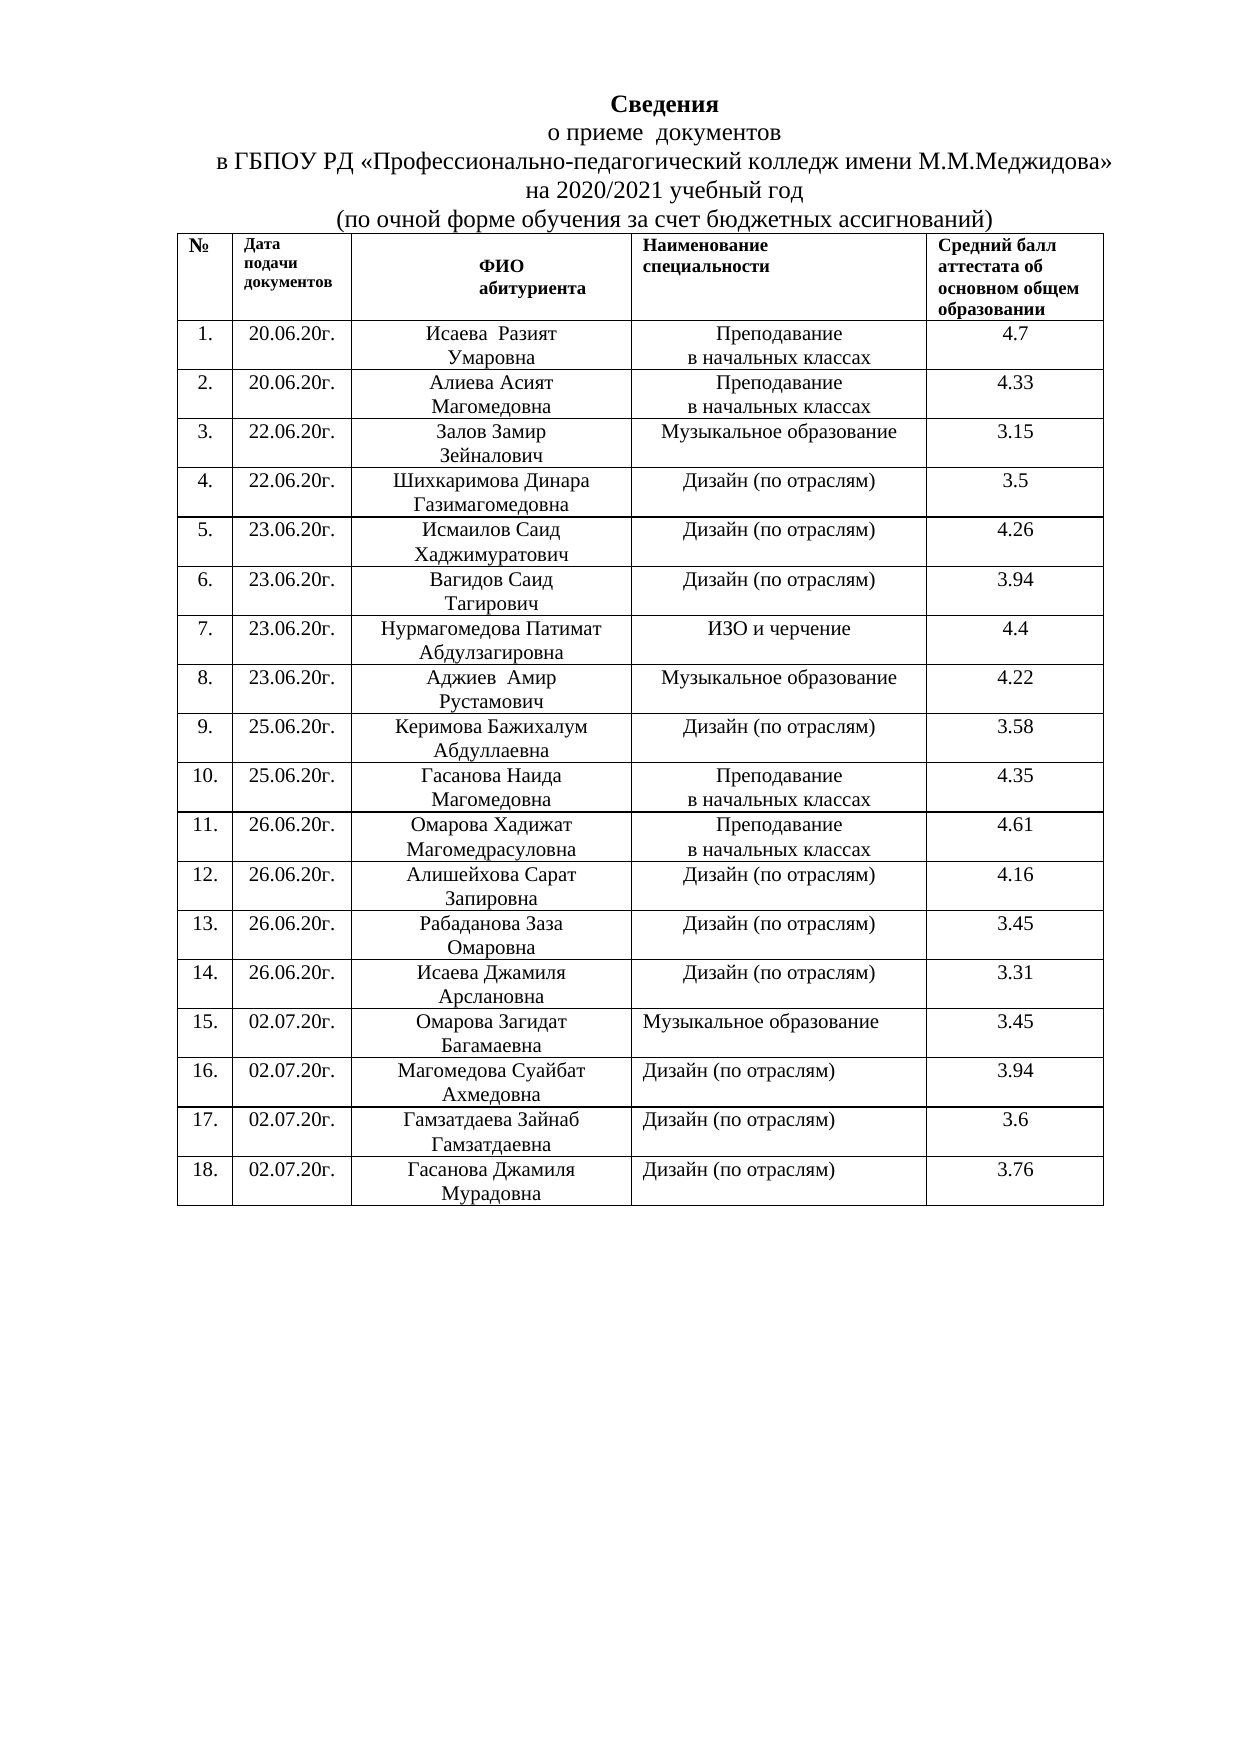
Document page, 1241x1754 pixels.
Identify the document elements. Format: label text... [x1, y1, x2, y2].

table_cell 3.31 [927, 960, 1103, 1008]
table_cell Дизайн (по отраслям) [632, 862, 926, 910]
table_cell 26.06.20г. [233, 960, 351, 1008]
text (по очной форме обучения за счет бюджетных ассигнований) [177, 204, 1152, 232]
table_cell 4.61 [927, 813, 1103, 861]
table_cell Нурмагомедова Патимат Абдулзагировна [352, 616, 631, 664]
table_cell 3.5 [927, 468, 1103, 516]
table_cell 23.06.20г. [233, 518, 351, 566]
table_cell Магомедова Суайбат Ахмедовна [352, 1058, 631, 1106]
table_cell Дизайн (по отраслям) [632, 1058, 926, 1106]
table_cell 3. [178, 419, 232, 467]
table_cell 4.4 [927, 616, 1103, 664]
table_header Средний балл аттестата об основном общем образовании [927, 234, 1103, 320]
table_cell 12. [178, 862, 232, 910]
text о приеме документов [177, 117, 1152, 146]
table_cell Рабаданова Заза Омаровна [352, 911, 631, 959]
table_cell 25.06.20г. [233, 763, 351, 811]
table_cell 26.06.20г. [233, 862, 351, 910]
table_cell 3.58 [927, 714, 1103, 762]
table_cell Исмаилов Саид Хаджимуратович [352, 518, 631, 566]
table_cell 3.6 [927, 1108, 1103, 1156]
table_cell Керимова Бажихалум Абдуллаевна [352, 714, 631, 762]
table_cell Гамзатдаева Зайнаб Гамзатдаевна [352, 1108, 631, 1156]
table_cell Дизайн (по отраслям) [632, 567, 926, 615]
table_cell 1. [178, 321, 232, 369]
table_cell ИЗО и черчение [632, 616, 926, 664]
table_cell 6. [178, 567, 232, 615]
table_cell 4.26 [927, 518, 1103, 566]
table_cell Исаева Разият Умаровна [352, 321, 631, 369]
table_cell Омарова Хадижат Магомедрасуловна [352, 813, 631, 861]
table_cell 17. [178, 1108, 232, 1156]
table_cell 16. [178, 1058, 232, 1106]
table_cell Аджиев Амир Рустамович [352, 665, 631, 713]
table_cell Дизайн (по отраслям) [632, 714, 926, 762]
table_cell Музыкальное образование [632, 665, 926, 713]
table_cell 7. [178, 616, 232, 664]
table_cell 20.06.20г. [233, 370, 351, 418]
table_cell 3.76 [927, 1157, 1103, 1205]
table_cell 5. [178, 518, 232, 566]
table_header Дата подачи документов [233, 234, 351, 320]
table_cell 2. [178, 370, 232, 418]
table_cell 4.7 [927, 321, 1103, 369]
table_cell 02.07.20г. [233, 1058, 351, 1106]
table_cell 26.06.20г. [233, 813, 351, 861]
table_cell 11. [178, 813, 232, 861]
table_cell Гасанова Джамиля Мурадовна [352, 1157, 631, 1205]
table_cell 3.94 [927, 1058, 1103, 1106]
table_cell 02.07.20г. [233, 1157, 351, 1205]
table_cell Алишейхова Сарат Запировна [352, 862, 631, 910]
table_cell Преподавание в начальных классах [632, 370, 926, 418]
table_cell Дизайн (по отраслям) [632, 468, 926, 516]
table_cell Гасанова Наида Магомедовна [352, 763, 631, 811]
text Сведения [177, 89, 1152, 117]
table_cell Дизайн (по отраслям) [632, 518, 926, 566]
table_cell Исаева Джамиля Арслановна [352, 960, 631, 1008]
table_cell Музыкальное образование [632, 419, 926, 467]
table_cell 20.06.20г. [233, 321, 351, 369]
text на 2020/2021 учебный год [177, 175, 1152, 204]
table_cell 3.94 [927, 567, 1103, 615]
table_cell 4.33 [927, 370, 1103, 418]
table_cell 18. [178, 1157, 232, 1205]
table_cell Дизайн (по отраслям) [632, 960, 926, 1008]
table_cell Дизайн (по отраслям) [632, 911, 926, 959]
table_cell 22.06.20г. [233, 468, 351, 516]
table_cell 10. [178, 763, 232, 811]
table_cell Дизайн (по отраслям) [632, 1157, 926, 1205]
table_cell 3.45 [927, 1009, 1103, 1057]
table_cell 14. [178, 960, 232, 1008]
table_cell Омарова Загидат Багамаевна [352, 1009, 631, 1057]
table_cell Вагидов Саид Тагирович [352, 567, 631, 615]
table_cell Дизайн (по отраслям) [632, 1108, 926, 1156]
table_cell 23.06.20г. [233, 616, 351, 664]
table_cell 25.06.20г. [233, 714, 351, 762]
table_cell 13. [178, 911, 232, 959]
table_cell 3.45 [927, 911, 1103, 959]
table_cell 02.07.20г. [233, 1108, 351, 1156]
table_cell 23.06.20г. [233, 567, 351, 615]
table_cell Залов Замир Зейналович [352, 419, 631, 467]
table_cell 3.15 [927, 419, 1103, 467]
text в ГБПОУ РД «Профессионально-педагогический колледж имени М.М.Меджидова» [177, 146, 1152, 175]
table_cell Алиева Асият Магомедовна [352, 370, 631, 418]
table_cell 8. [178, 665, 232, 713]
table_header ФИО абитуриента [352, 234, 631, 320]
table_cell 02.07.20г. [233, 1009, 351, 1057]
table_cell 26.06.20г. [233, 911, 351, 959]
table_cell 23.06.20г. [233, 665, 351, 713]
table_cell 22.06.20г. [233, 419, 351, 467]
table_cell 4.16 [927, 862, 1103, 910]
table_cell 9. [178, 714, 232, 762]
table_cell 4.22 [927, 665, 1103, 713]
table_cell Преподавание в начальных классах [632, 813, 926, 861]
table_cell 4.35 [927, 763, 1103, 811]
table_cell Преподавание в начальных классах [632, 321, 926, 369]
table_cell Шихкаримова Динара Газимагомедовна [352, 468, 631, 516]
table_cell Преподавание в начальных классах [632, 763, 926, 811]
table_cell 4. [178, 468, 232, 516]
table_header № [178, 234, 232, 320]
table_cell 15. [178, 1009, 232, 1057]
table_header Наименование специальности [632, 234, 926, 320]
table_cell Музыкальное образование [632, 1009, 926, 1057]
